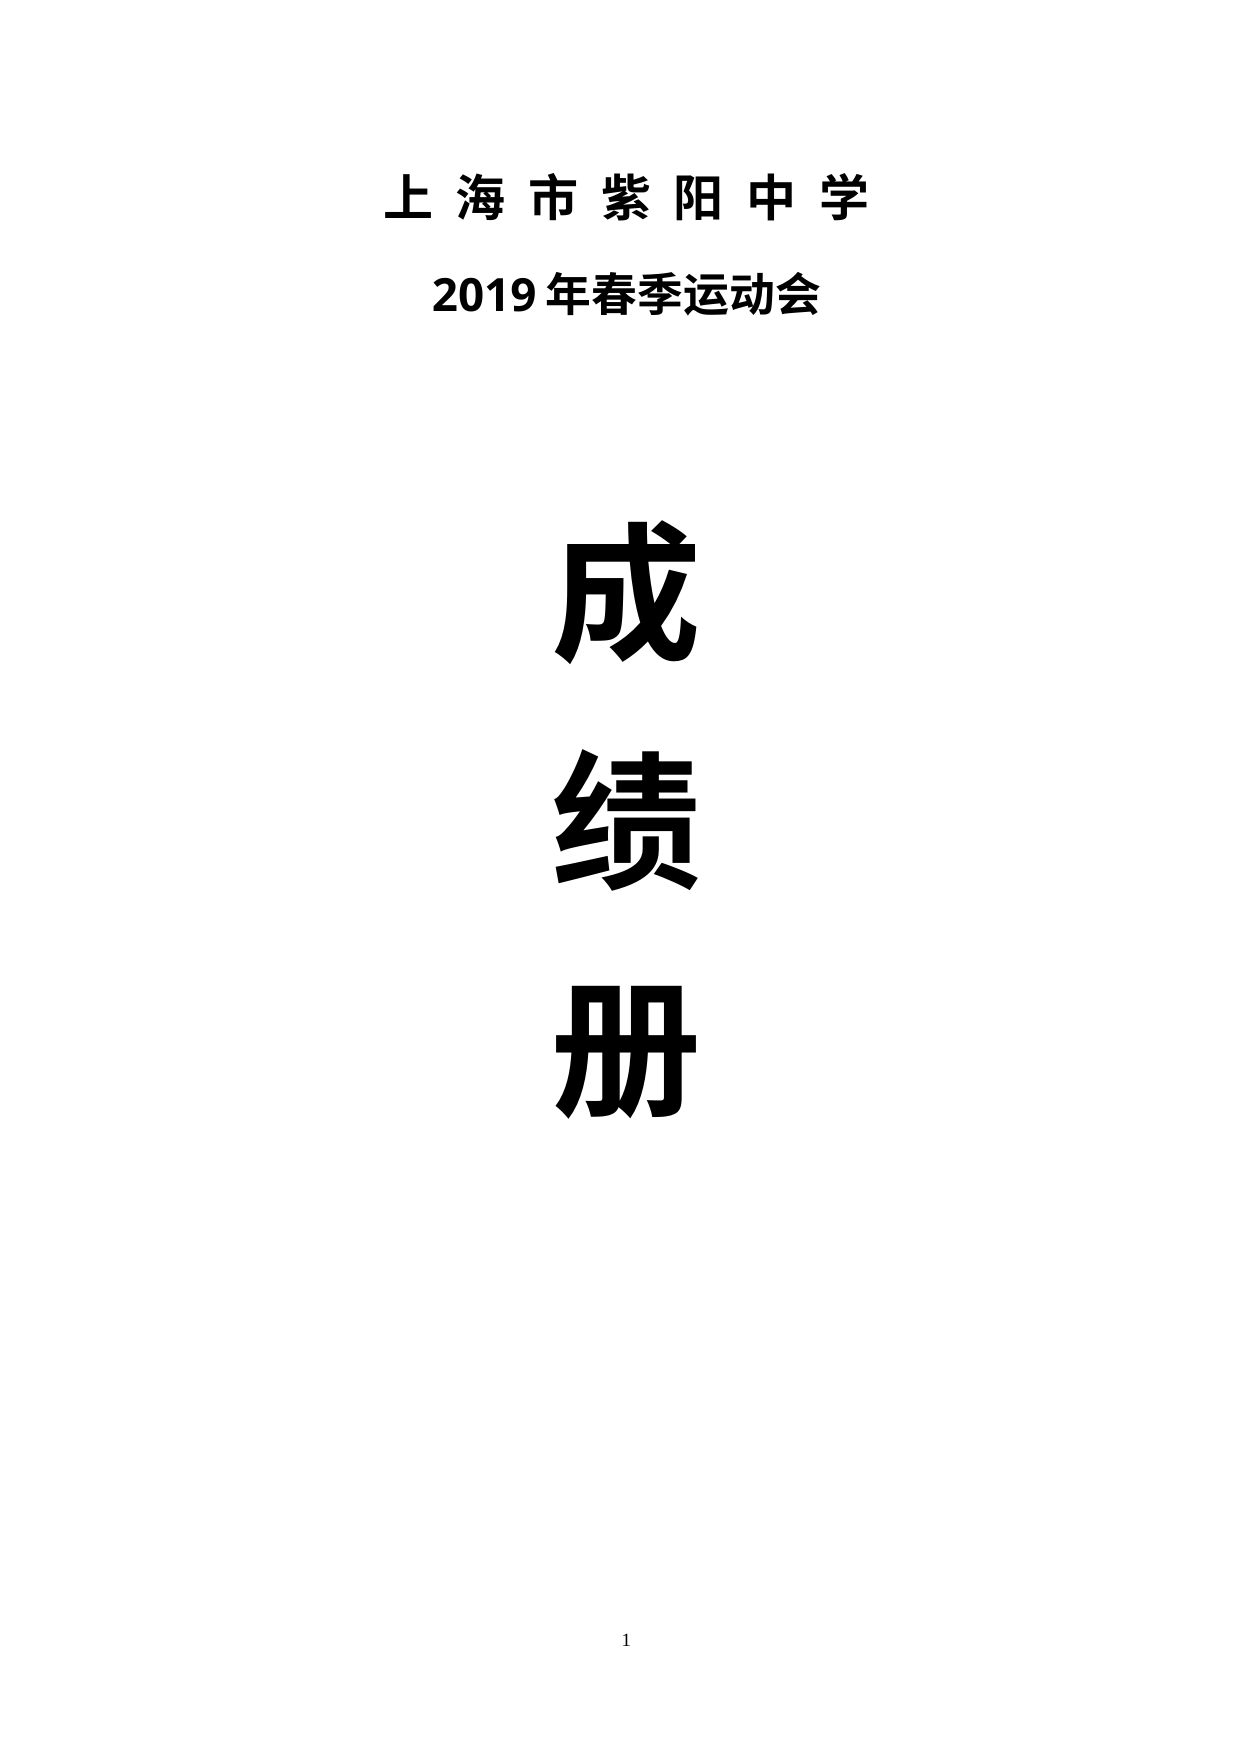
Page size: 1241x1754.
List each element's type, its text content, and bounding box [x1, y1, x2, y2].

text 册 [148, 926, 1104, 1153]
text 上 海 市 紫 阳 中 学 [148, 146, 1104, 243]
text 绩 [148, 698, 1104, 926]
text 成 [148, 471, 1104, 698]
text 2019年春季运动会 [148, 243, 1104, 341]
